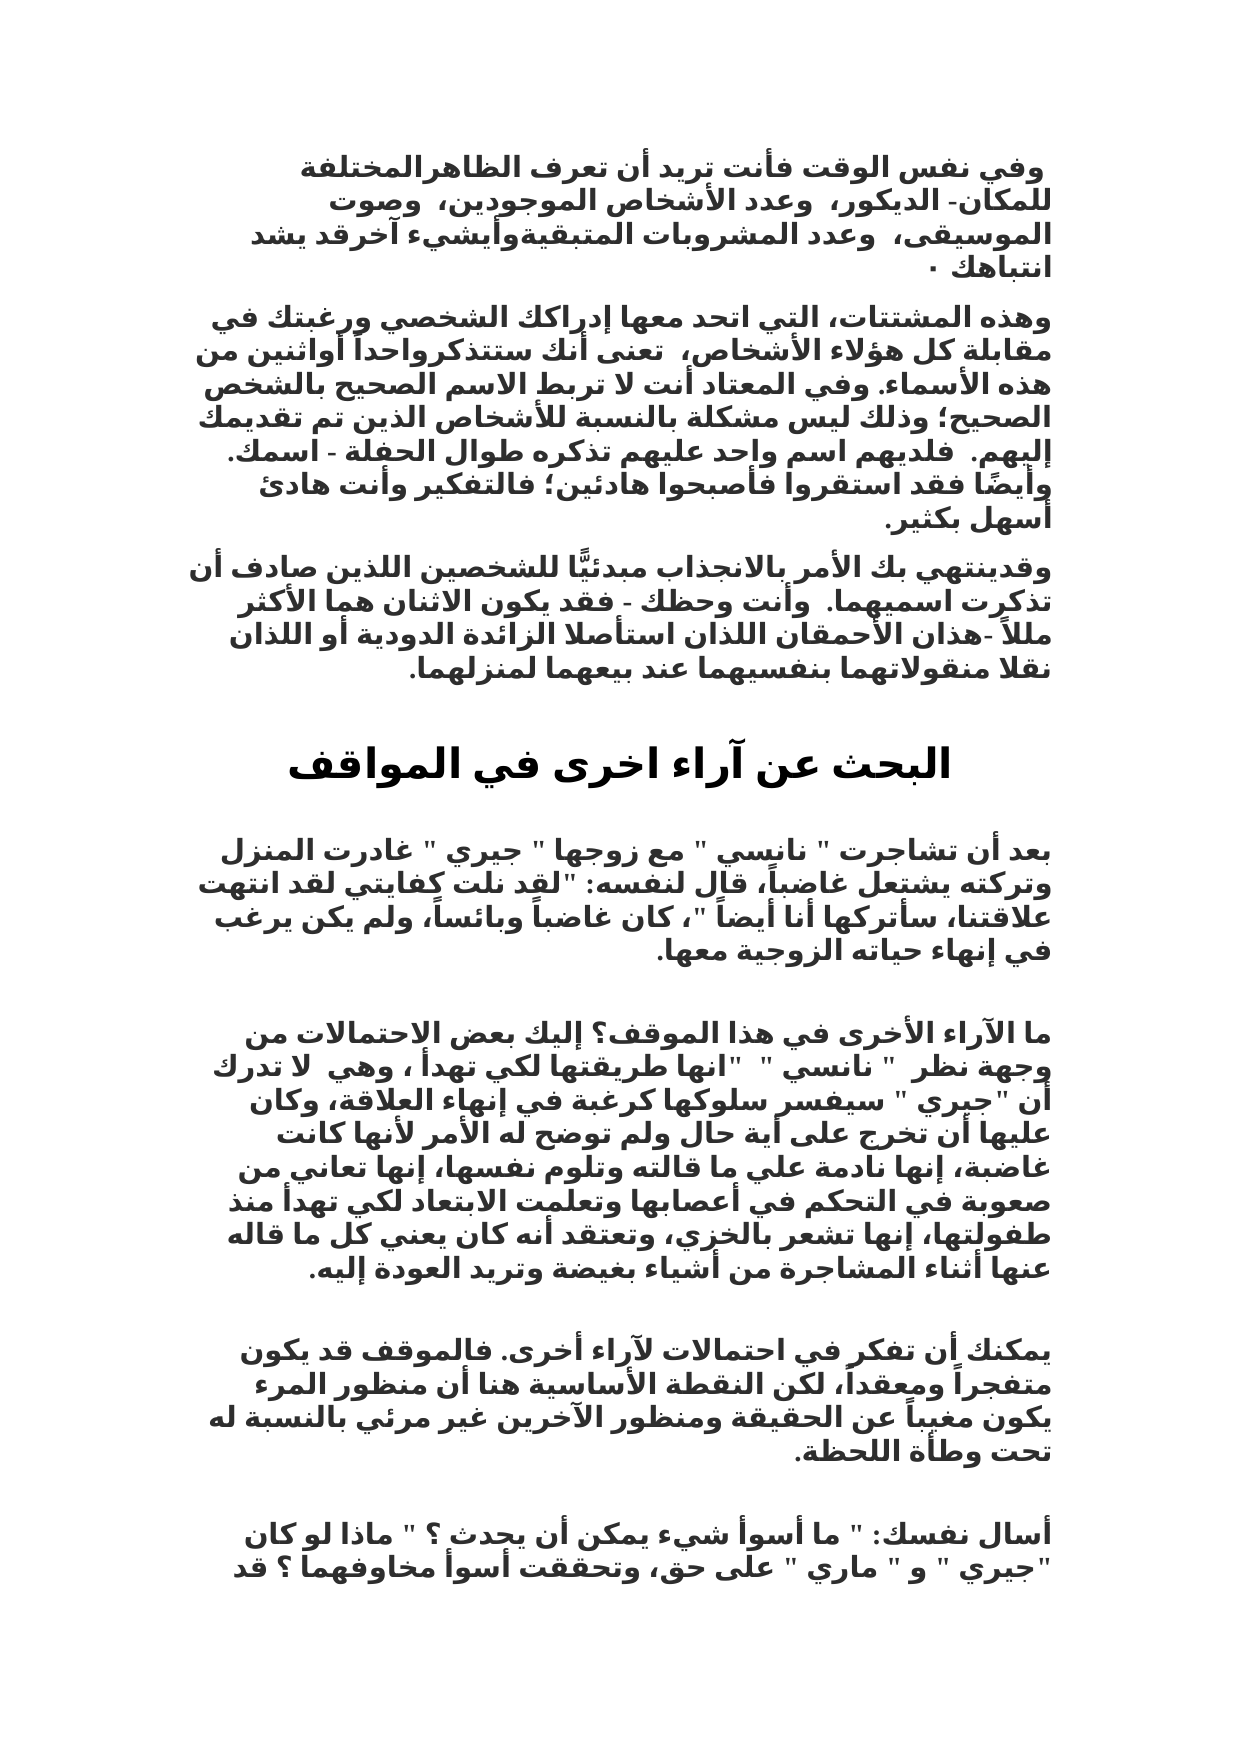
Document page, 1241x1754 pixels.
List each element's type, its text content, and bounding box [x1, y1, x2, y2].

text يمكنك أن تفكر في احتمالات لآراء أخرى. فالموقف قد يكون متفجراً ومعقداً، لكن النقطة الأساسية هنا أن منظور المرء يكون مغيباً عن الحقيقة ومنظور الآخرين غير مرئي‏ بالنسبة له تحت وطأة اللحظة. ‏ [187, 1333, 1053, 1501]
text البحث عن آراء اخرى في المواقف ‏ [187, 740, 1053, 817]
text وهذه المشتتات، التي اتحد معها إدراكك الشخصي ورغبتك في مقابلة كل هؤلاء الأشخاص، تعنى أنك ستتذكرواحداً أواثنين من هذه الأسماء. وفي المعتاد أنت لا تربط الاسم الصحيح بالشخص الصحيح؛ وذلك ليس مشكلة بالنسبة للأشخاص الذين تم تقديمك إليهم. فلديهم اسم واحد عليهم تذكره طوال الحفلة - اسمك. وأيضًا فقد استقروا فأصبحوا هادئين؛ فالتفكير وأنت هادئ أسهل بكثير. [187, 300, 1053, 534]
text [187, 1517, 1053, 1584]
text وقدينتهي بك الأمر بالانجذاب مبدئيًّا للشخصين اللذين صادف أن تذكرت اسميهما. وأنت وحظك - فقد يكون الاثنان هما الأكثر مللاً -هذان الأحمقان اللذان استأصلا الزائدة الدودية أو اللذان نقلا منقولاتهما بنفسيهما عند بيعهما لمنزلهما. [187, 550, 1053, 684]
text وفي نفس الوقت فأنت تريد أن تعرف الظاهرالمختلفة للمكان- الديكور، وعدد الأشخاص الموجودين، وصوت الموسيقى، وعدد المشروبات المتبقيةوأيشيء آخرقد يشد انتباهك ٠ [187, 150, 1053, 284]
text بعد أن تشاجرت " نانسي " مع زوجها " جيري " غادرت المنزل وتركته يشتعل غاضباً، قال لنفسه: "لقد نلت كفايتي لقد انتهت علاقتنا، سأتركها أنا أيضاً "، كان غاضباً وبائساً، ولم يكن يرغب في إنهاء حياته الزوجية معها. ‏ [187, 833, 1053, 1000]
text ما الآراء الأخرى في هذا الموقف؟ إليك بعض الاحتمالات من وجهة نظر " نانسي " "انها طريقتها لكي تهدأ ، وهي لا تدرك أن "جيري " سيفسر سلوكها كرغبة في إنهاء العلاقة، وكان عليها أن تخرج على أية حال ولم توضح له الأمر لأنها كانت غاضبة، إنها نادمة علي ما قالته وتلوم نفسها، إنها تعاني من صعوبة في التحكم في أعصابها وتعلمت الابتعاد لكي تهدأ منذ طفولتها، إنها تشعر بالخزي، وتعتقد أنه كان يعني كل ما قاله عنها أثناء المشاجرة من أشياء بغيضة وتريد العودة إليه. ‏ [187, 1016, 1053, 1318]
